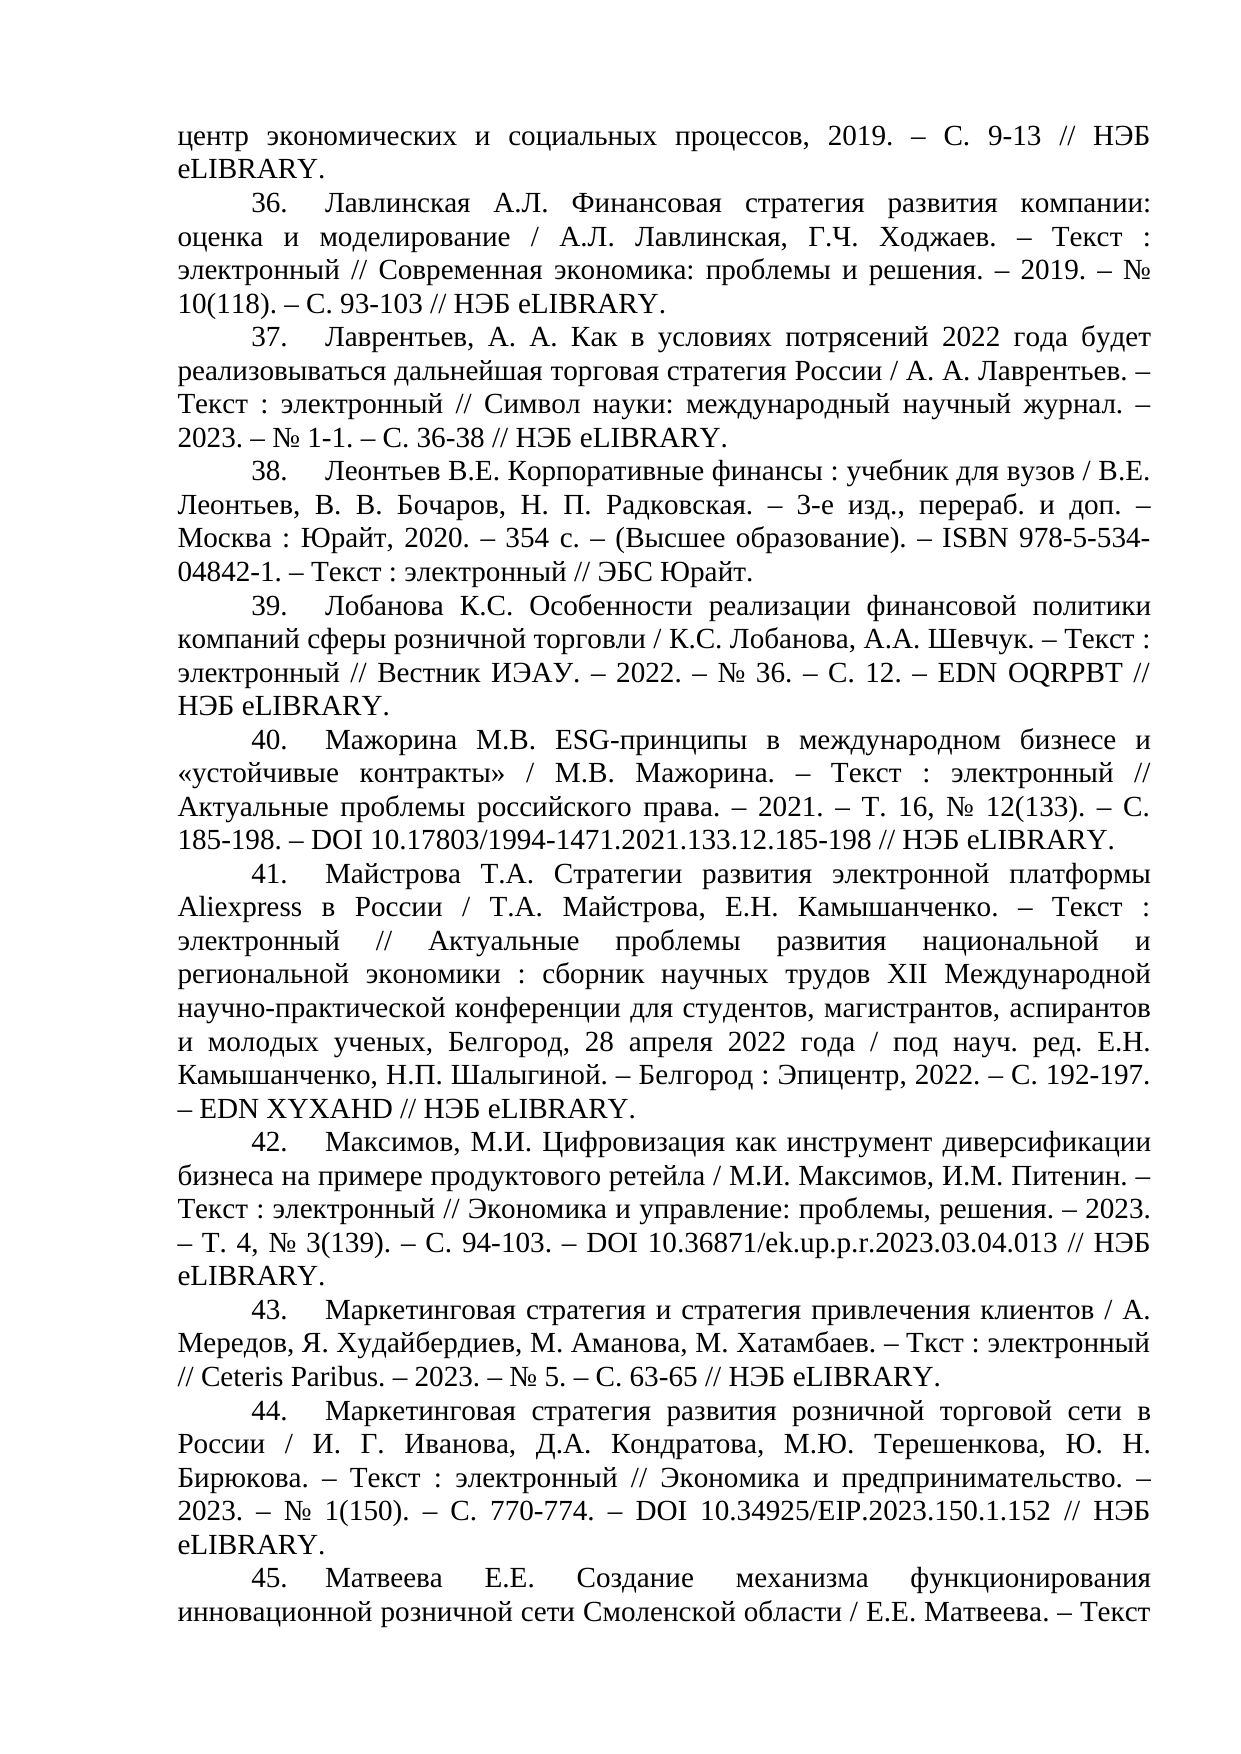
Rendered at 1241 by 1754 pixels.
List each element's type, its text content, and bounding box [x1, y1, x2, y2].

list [177, 1560, 1152, 1627]
list Мажорина М.В. ESG-принципы в международном бизнесе и «устойчивые контракты» / М.В. Мажорина. – Текст : электронный // Актуальные проблемы российского права. – 2021. – Т. 16, № 12(133). – С. 185-198. – DOI 10.17803/1994-1471.2021.133.12.185-198 // НЭБ eLIBRARY. [177, 722, 1152, 856]
list Леонтьев В.Е. Корпоративные финансы : учебник для вузов / В.Е. Леонтьев, В. В. Бочаров, Н. П. Радковская. – 3-е изд., перераб. и доп. – Москва : Юрайт, 2020. – 354 с. – (Высшее образование). – ISBN 978-5-534-04842-1. – Текст : электронный // ЭБС Юрайт. [177, 453, 1152, 588]
list Майстрова Т.А. Стратегии развития электронной платформы Aliexpress в России / Т.А. Майстрова, Е.Н. Камышанченко. – Текст : электронный // Актуальные проблемы развития национальной и региональной экономики : сборник научных трудов ХII Международной научно-практической конференции для студентов, магистрантов, аспирантов и молодых ученых, Белгород, 28 апреля 2022 года / под науч. ред. Е.Н. Камышанченко, Н.П. Шалыгиной. – Белгород : Эпицентр, 2022. – С. 192-197. – EDN XYXAHD // НЭБ eLIBRARY. [177, 856, 1152, 1124]
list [177, 118, 1152, 185]
list Лаврентьев, А. А. Как в условиях потрясений 2022 года будет реализовываться дальнейшая торговая стратегия России / А. А. Лаврентьев. – Текст : электронный // Символ науки: международный научный журнал. – 2023. – № 1-1. – С. 36-38 // НЭБ eLIBRARY. [177, 319, 1152, 453]
list Максимов, М.И. Цифровизация как инструмент диверсификации бизнеса на примере продуктового ретейла / М.И. Максимов, И.М. Питенин. – Текст : электронный // Экономика и управление: проблемы, решения. – 2023. – Т. 4, № 3(139). – С. 94-103. – DOI 10.36871/ek.up.p.r.2023.03.04.013 // НЭБ eLIBRARY. [177, 1124, 1152, 1292]
list Маркетинговая стратегия развития розничной торговой сети в России / И. Г. Иванова, Д.А. Кондратова, М.Ю. Терешенкова, Ю. Н. Бирюкова. – Текст : электронный // Экономика и предпринимательство. – 2023. – № 1(150). – С. 770-774. – DOI 10.34925/EIP.2023.150.1.152 // НЭБ eLIBRARY. [177, 1393, 1152, 1560]
list Лавлинская А.Л. Финансовая стратегия развития компании: оценка и моделирование / А.Л. Лавлинская, Г.Ч. Ходжаев. – Текст : электронный // Современная экономика: проблемы и решения. – 2019. – № 10(118). – С. 93-103 // НЭБ eLIBRARY. [177, 185, 1152, 319]
list Лобанова К.С. Особенности реализации финансовой политики компаний сферы розничной торговли / К.С. Лобанова, А.А. Шевчук. – Текст : электронный // Вестник ИЭАУ. – 2022. – № 36. – С. 12. – EDN OQRPBT // НЭБ eLIBRARY. [177, 588, 1152, 722]
list Маркетинговая стратегия и стратегия привлечения клиентов / А. Мередов, Я. Худайбердиев, М. Аманова, М. Хатамбаев. – Ткст : электронный // Ceteris Paribus. – 2023. – № 5. – С. 63-65 // НЭБ eLIBRARY. [177, 1292, 1152, 1393]
